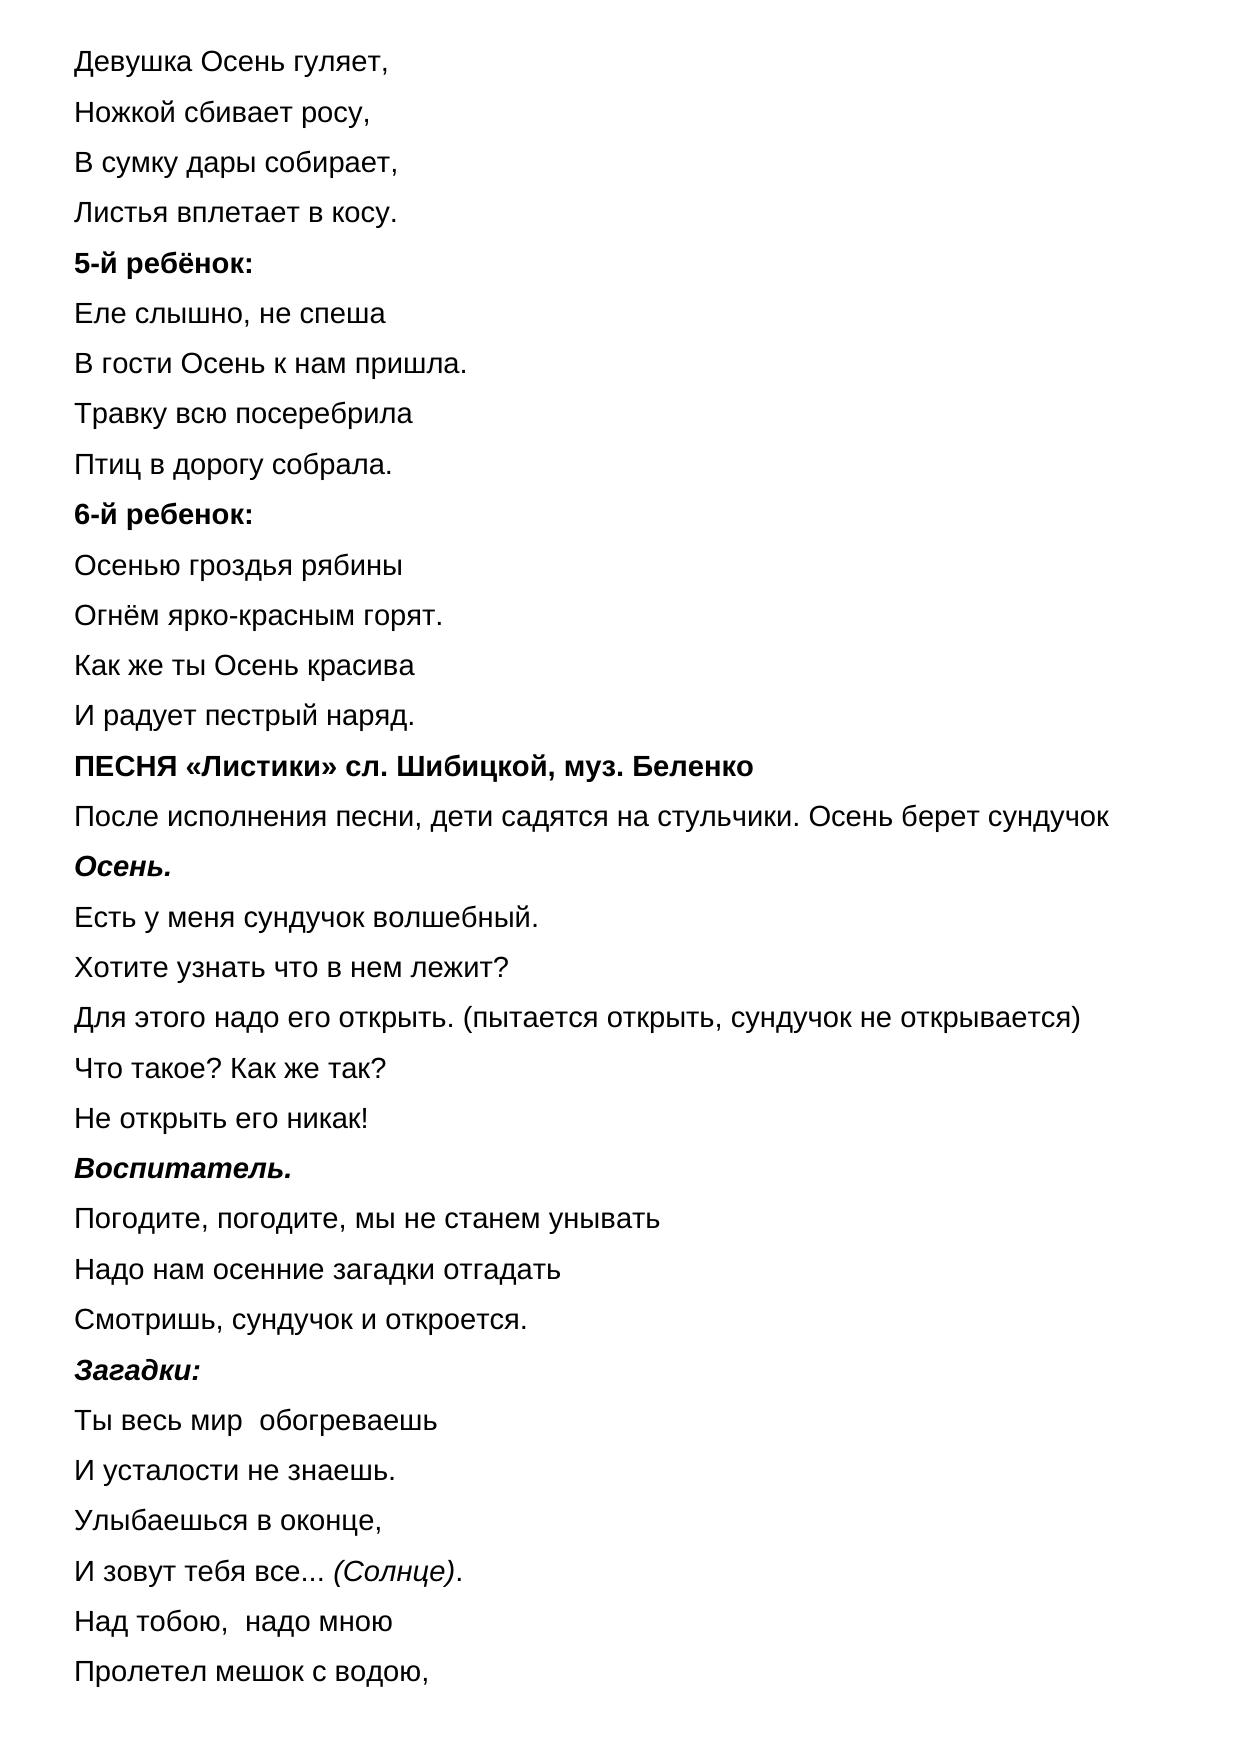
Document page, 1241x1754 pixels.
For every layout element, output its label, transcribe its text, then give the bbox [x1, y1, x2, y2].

text Смотришь, сундучок и откроется. [74, 1302, 1181, 1336]
text ПЕСНЯ «Листики» сл. Шибицкой, муз. Беленко [74, 749, 1181, 782]
text Воспитатель. [74, 1151, 1181, 1185]
text Хотите узнать что в нем лежит? [74, 950, 1181, 983]
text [74, 1352, 1181, 1688]
text После исполнения песни, дети садятся на стульчики. Осень берет сундучок [74, 799, 1181, 833]
text Есть у меня сундучок волшебный. [74, 900, 1181, 933]
text Надо нам осенние загадки отгадать [74, 1252, 1181, 1285]
text Погодите, погодите, мы не станем унывать [74, 1202, 1181, 1235]
text Для этого надо его открыть. (пытается открыть, сундучок не открывается) [74, 1000, 1181, 1034]
text Что такое? Как же так? [74, 1051, 1181, 1084]
text Не открыть его никак! [74, 1101, 1181, 1134]
text Девушка Осень гуляет, Ножкой сбивает росу, В сумку дары собирает, Листья вплетает в косу. 5-й ребёнок: Еле слышно, не спеша В гости Осень к нам пришла. Травку всю посеребрила Птиц в дорогу собрала. 6-й ребенок: Осенью гроздья рябины Огнём ярко-красным горят. Как же ты Осень красива И радует пестрый наряд. [74, 44, 1181, 732]
text Осень. [74, 849, 1181, 883]
